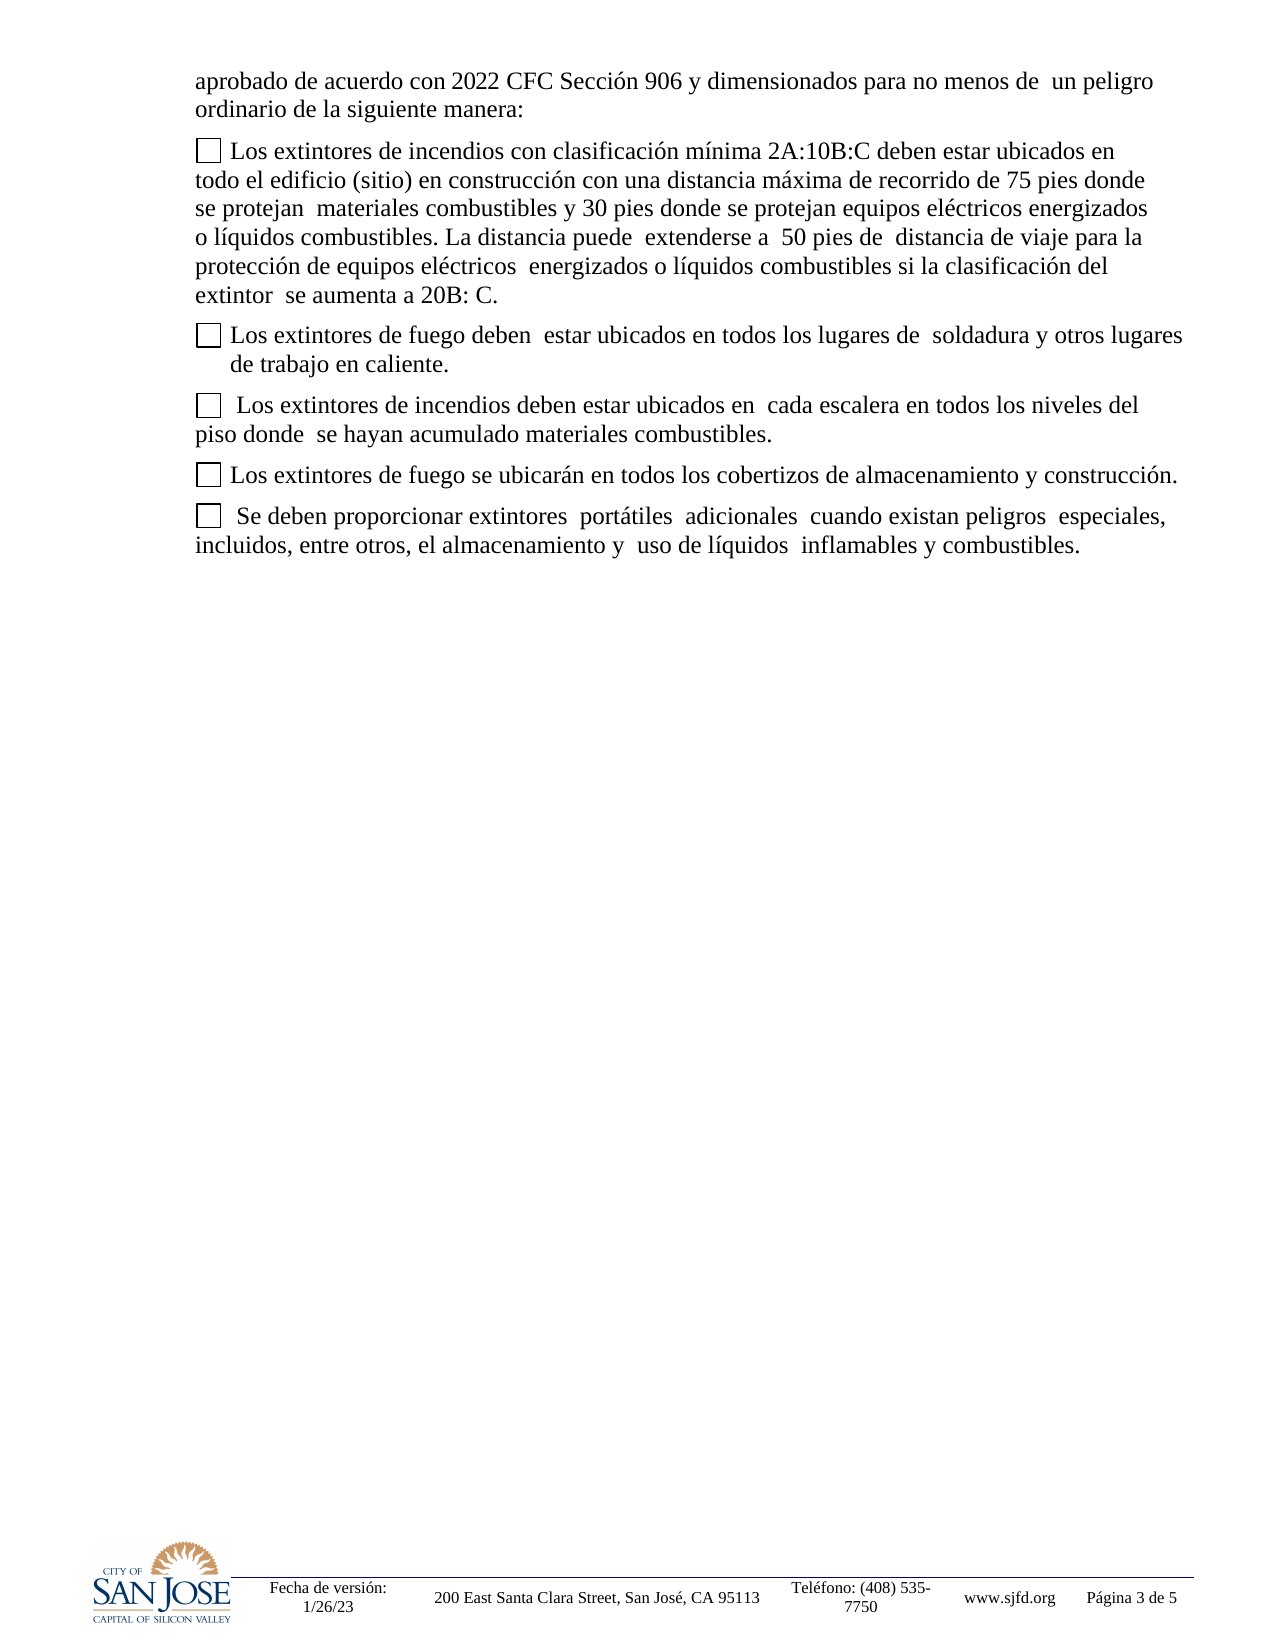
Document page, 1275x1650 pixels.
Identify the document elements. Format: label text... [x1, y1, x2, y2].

picture [93, 1541, 231, 1623]
text Se deben proporcionar extintores portátiles adicionales cuando existan peligros especiales, incluidos, entre otros, el almacenamiento y uso de líquidos inflamables y combustibles. [195, 501, 1185, 559]
text Los extintores de incendios deben estar ubicados en cada escalera en todos los niveles del piso donde se hayan acumulado materiales combustibles. [195, 391, 1185, 447]
text Los extintores de fuego se ubicarán en todos los cobertizos de almacenamiento y construcción. [230, 460, 1185, 489]
text Los extintores de fuego deben estar ubicados en todos los lugares de soldadura y otros lugares de trabajo en caliente. [230, 321, 1185, 378]
text Los extintores de incendios con clasificación mínima 2A:10B:C deben estar ubicados en todo el edificio (sitio) en construcción con una distancia máxima de recorrido de 75 pies donde se protejan materiales combustibles y 30 pies donde se protejan equipos eléctricos energizados o líquidos combustibles. La distancia puede extenderse a 50 pies de distancia de viaje para la protección de equipos eléctricos energizados o líquidos combustibles si la clasificación del extintor se aumenta a 20B: C. [195, 136, 1149, 308]
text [195, 67, 1185, 123]
